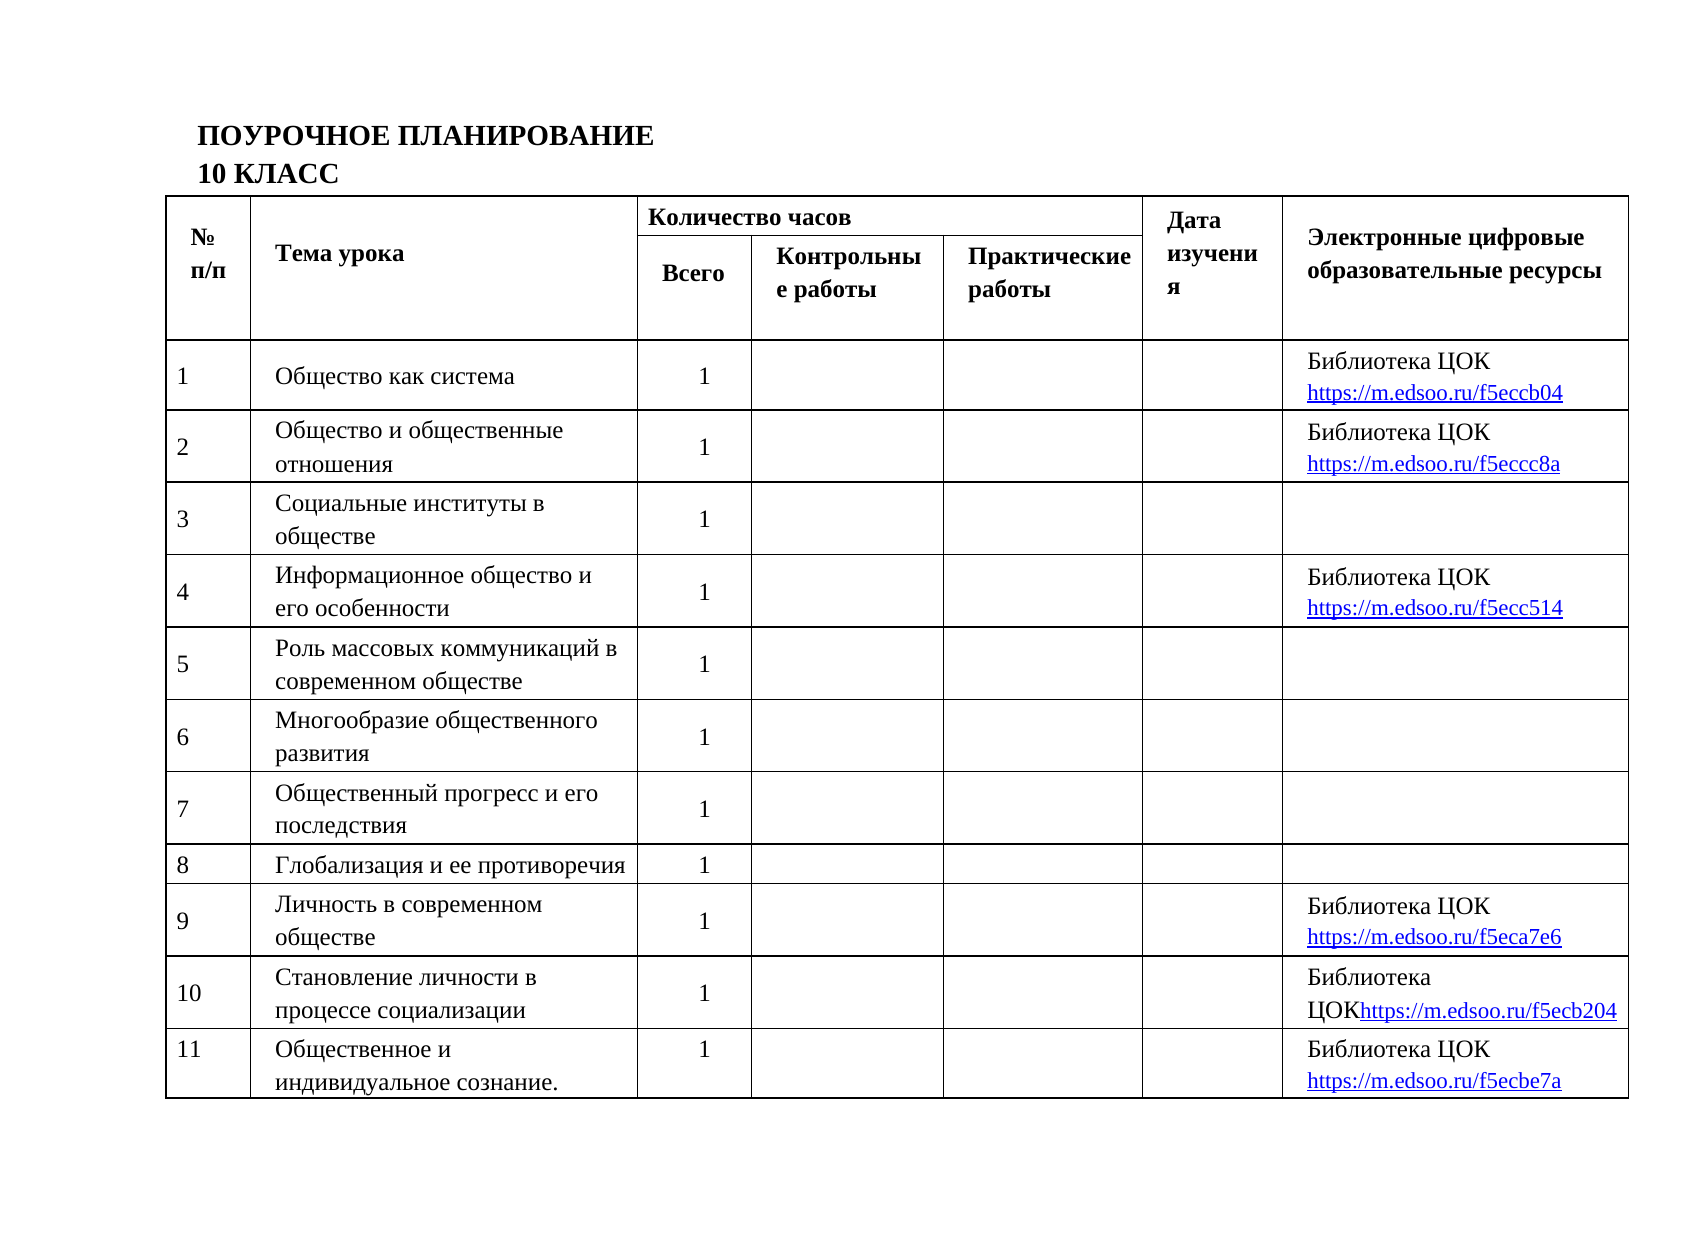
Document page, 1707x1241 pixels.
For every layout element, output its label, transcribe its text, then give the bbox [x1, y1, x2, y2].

table_cell [752, 957, 943, 1027]
table_header Количество часов [638, 197, 1142, 234]
table_cell [944, 628, 1142, 698]
table_cell 1 [638, 700, 751, 771]
table_cell Роль массовых коммуникаций в современном обществе [251, 628, 637, 698]
table_cell [1283, 845, 1628, 883]
table_header № п/п [167, 197, 250, 339]
table_cell [944, 555, 1142, 626]
table_cell [1283, 628, 1628, 698]
table_cell 7 [167, 772, 250, 843]
table_header Электронные цифровые образовательные ресурсы [1283, 197, 1628, 339]
table_cell [1143, 845, 1282, 883]
text ПОУРОЧНОЕ ПЛАНИРОВАНИЕ [190, 118, 1618, 152]
table_cell [1143, 1029, 1282, 1097]
table_cell 5 [167, 628, 250, 698]
table_cell [1143, 772, 1282, 843]
table_cell [752, 845, 943, 883]
table_cell Библиотека ЦОК https://m.edsoo.ru/f5eccb04 [1283, 341, 1628, 409]
table_cell 1 [638, 957, 751, 1027]
table_cell [1143, 483, 1282, 554]
text 10 КЛАСС [190, 157, 1618, 190]
table_cell 3 [167, 483, 250, 554]
table_cell [1143, 341, 1282, 409]
table_cell [1283, 483, 1628, 554]
table_cell [1143, 411, 1282, 481]
table_cell 1 [638, 483, 751, 554]
table_cell [752, 772, 943, 843]
table_cell Контрольные работы [752, 236, 943, 339]
table_cell [752, 1029, 943, 1097]
table_cell Библиотека ЦОК https://m.edsoo.ru/f5eccc8a [1283, 411, 1628, 481]
table_cell [944, 1029, 1142, 1097]
table_cell 9 [167, 884, 250, 955]
table_cell 1 [167, 341, 250, 409]
table_cell 1 [638, 555, 751, 626]
table_cell [752, 341, 943, 409]
table_cell Общество как система [251, 341, 637, 409]
table_cell [752, 700, 943, 771]
table_cell 1 [638, 628, 751, 698]
table_cell 1 [638, 884, 751, 955]
table_cell Библиотека ЦОК https://m.edsoo.ru/f5eca7e6 [1283, 884, 1628, 955]
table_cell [251, 1029, 637, 1097]
table_cell [752, 483, 943, 554]
table_cell 1 [638, 411, 751, 481]
table_cell [944, 411, 1142, 481]
table_cell 11 [167, 1029, 250, 1097]
table_cell Всего [638, 236, 751, 339]
table_header Дата изучения [1143, 197, 1282, 339]
table_cell [944, 884, 1142, 955]
table_cell [1143, 957, 1282, 1027]
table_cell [1283, 1029, 1628, 1097]
table_cell [944, 957, 1142, 1027]
table_cell Социальные институты в обществе [251, 483, 637, 554]
table_cell [944, 845, 1142, 883]
table_cell Общественный прогресс и его последствия [251, 772, 637, 843]
table_cell 1 [638, 845, 751, 883]
table_cell 1 [638, 1029, 751, 1097]
table_cell [1143, 555, 1282, 626]
table_cell [944, 483, 1142, 554]
table_cell [944, 700, 1142, 771]
table_cell 10 [167, 957, 250, 1027]
table_cell [1143, 700, 1282, 771]
table_cell [752, 628, 943, 698]
table_cell Библиотека ЦОК https://m.edsoo.ru/f5ecc514 [1283, 555, 1628, 626]
table_cell Библиотека ЦОКhttps://m.edsoo.ru/f5ecb204 [1283, 957, 1628, 1027]
table_cell 6 [167, 700, 250, 771]
table_cell Личность в современном обществе [251, 884, 637, 955]
table_cell Общество и общественные отношения [251, 411, 637, 481]
table_cell [752, 884, 943, 955]
table_cell Глобализация и ее противоречия [251, 845, 637, 883]
table_cell 8 [167, 845, 250, 883]
table_cell Многообразие общественного развития [251, 700, 637, 771]
table_cell 2 [167, 411, 250, 481]
table_cell [1283, 700, 1628, 771]
table_cell [944, 341, 1142, 409]
table_cell Практические работы [944, 236, 1142, 339]
table_cell [1143, 628, 1282, 698]
table_cell [752, 411, 943, 481]
table_cell Становление личности в процессе социализации [251, 957, 637, 1027]
table_cell 1 [638, 341, 751, 409]
table_cell [944, 772, 1142, 843]
table_cell 1 [638, 772, 751, 843]
table_cell Информационное общество и его особенности [251, 555, 637, 626]
table_cell [1283, 772, 1628, 843]
table_header Тема урока [251, 197, 637, 339]
table_cell [752, 555, 943, 626]
table_cell 4 [167, 555, 250, 626]
table_cell [1143, 884, 1282, 955]
